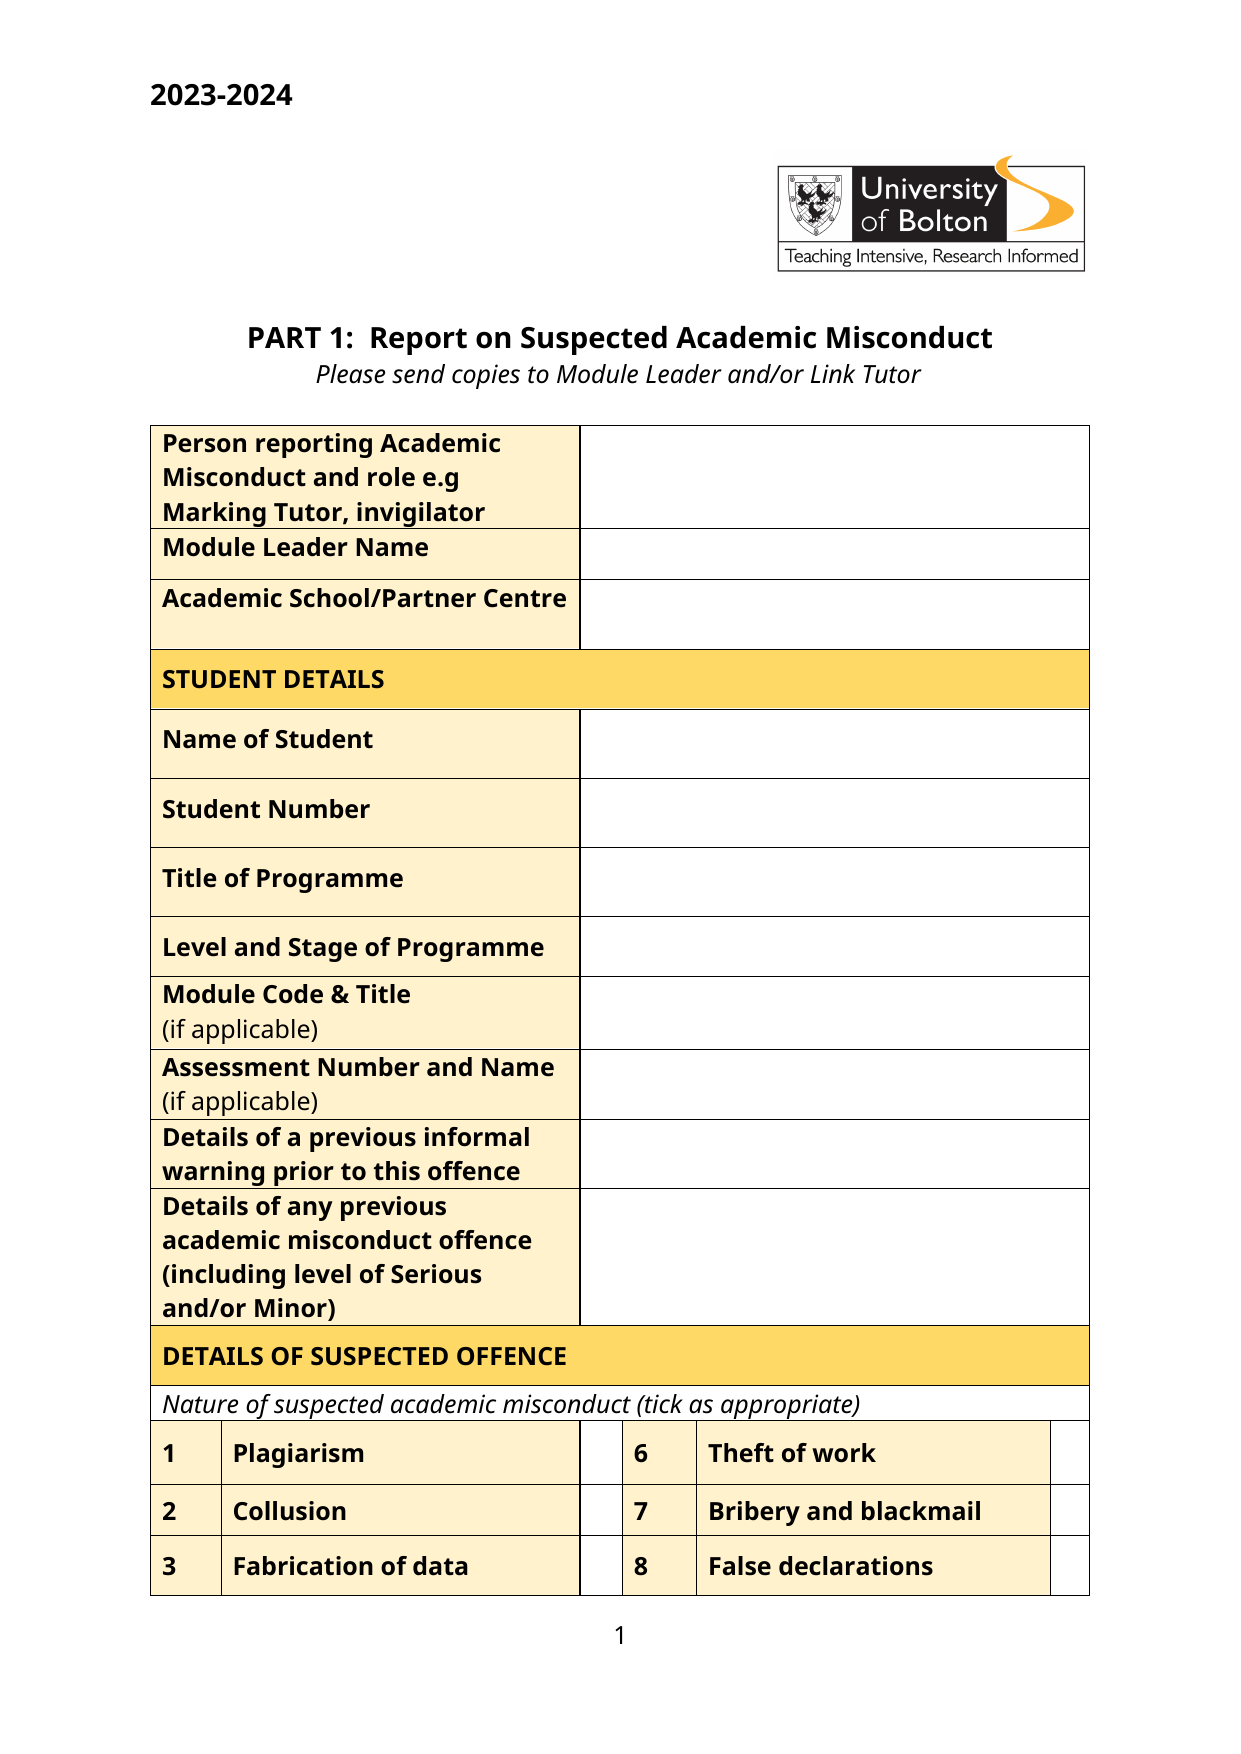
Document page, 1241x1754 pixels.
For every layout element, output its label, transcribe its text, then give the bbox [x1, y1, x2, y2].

table_cell [581, 848, 1089, 916]
table_cell Title of Programme [151, 848, 579, 916]
table_cell Bribery and blackmail [697, 1485, 1050, 1535]
table_cell [1051, 1485, 1089, 1535]
table_header Person reporting Academic Misconduct and role e.g Marking Tutor, invigilator [151, 426, 579, 528]
table_cell 6 [623, 1421, 696, 1484]
table_cell [581, 779, 1089, 847]
table_cell [581, 1421, 622, 1484]
table_cell [1051, 1421, 1089, 1484]
table_cell [581, 710, 1089, 778]
table_cell [581, 917, 1089, 976]
table_cell Details of any previous academic misconduct offence (including level of Serious and/or Minor) [151, 1189, 579, 1325]
table_cell 1 [151, 1421, 221, 1484]
table_cell Nature of suspected academic misconduct (tick as appropriate) [151, 1386, 1089, 1420]
table_cell 2 [151, 1485, 221, 1535]
table_cell Theft of work [697, 1421, 1050, 1484]
table_cell Level and Stage of Programme [151, 917, 579, 976]
table_cell Student Number [151, 779, 579, 847]
table_cell Module Leader Name [151, 529, 579, 579]
table_cell Details of a previous informal warning prior to this offence [151, 1120, 579, 1188]
table_cell [1051, 1536, 1089, 1595]
table_cell Plagiarism [222, 1421, 579, 1484]
table_cell Academic School/Partner Centre [151, 580, 579, 648]
table_cell [581, 1536, 622, 1595]
table_cell Name of Student [151, 710, 579, 778]
table_cell Module Code & Title (if applicable) [151, 977, 579, 1048]
table_cell [581, 1120, 1089, 1188]
table_cell 7 [623, 1485, 696, 1535]
table_cell [581, 580, 1089, 648]
table_cell 3 [151, 1536, 221, 1595]
table_cell False declarations [697, 1536, 1050, 1595]
picture [772, 150, 1091, 278]
table_cell 8 [623, 1536, 696, 1595]
table_cell DETAILS OF SUSPECTED OFFENCE [151, 1326, 1089, 1385]
table_cell [581, 977, 1089, 1048]
text PART 1: Report on Suspected Academic Misconduct [150, 317, 1090, 357]
table_cell Collusion [222, 1485, 579, 1535]
table_cell STUDENT DETAILS [151, 650, 1089, 708]
table_cell [581, 1189, 1089, 1325]
table_cell Assessment Number and Name (if applicable) [151, 1050, 579, 1119]
table_header [581, 426, 1089, 528]
table_cell [581, 1485, 622, 1535]
table_cell [581, 529, 1089, 579]
table_cell Fabrication of data [222, 1536, 579, 1595]
text Please send copies to Module Leader and/or Link Tutor [150, 357, 1089, 391]
table_cell [581, 1050, 1089, 1119]
